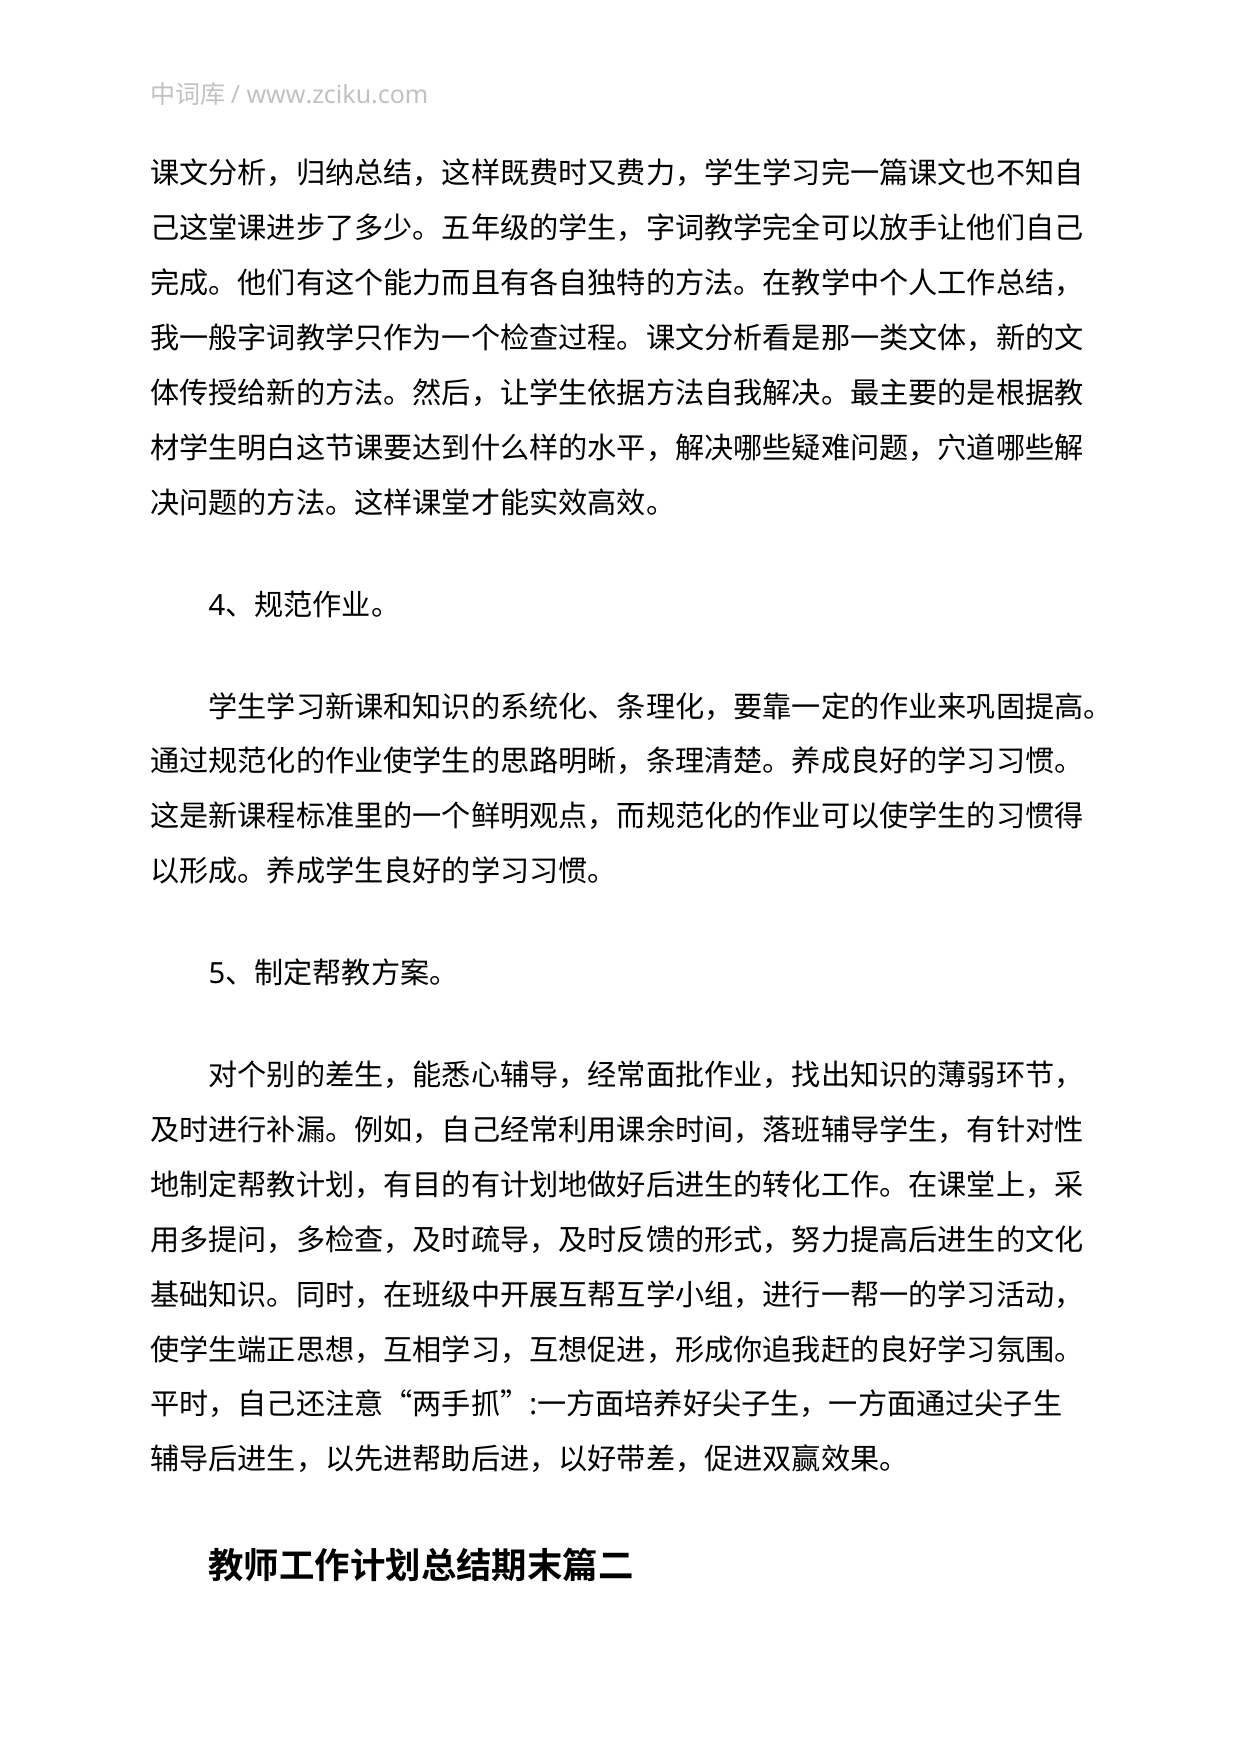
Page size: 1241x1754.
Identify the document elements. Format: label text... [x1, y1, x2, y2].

text 5、制定帮教方案。 [150, 949, 1090, 992]
text 教师工作计划总结期末篇二 [150, 1538, 1090, 1589]
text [150, 150, 1090, 522]
text 对个别的差生，能悉心辅导，经常面批作业，找出知识的薄弱环节，及时进行补漏。例如，自己经常利用课余时间，落班辅导学生，有针对性地制定帮教计划，有目的有计划地做好后进生的转化工作。在课堂上，采用多提问，多检查，及时疏导，及时反馈的形式，努力提高后进生的文化基础知识。同时，在班级中开展互帮互学小组，进行一帮一的学习活动，使学生端正思想，互相学习，互想促进，形成你追我赶的良好学习氛围。平时，自己还注意“两手抓”:一方面培养好尖子生，一方面通过尖子生辅导后进生，以先进帮助后进，以好带差，促进双赢效果。 [150, 1052, 1090, 1478]
text 4、规范作业。 [150, 581, 1090, 623]
text 学生学习新课和知识的系统化、条理化，要靠一定的作业来巩固提高。通过规范化的作业使学生的思路明晰，条理清楚。养成良好的学习习惯。这是新课程标准里的一个鲜明观点，而规范化的作业可以使学生的习惯得以形成。养成学生良好的学习习惯。 [150, 683, 1090, 890]
